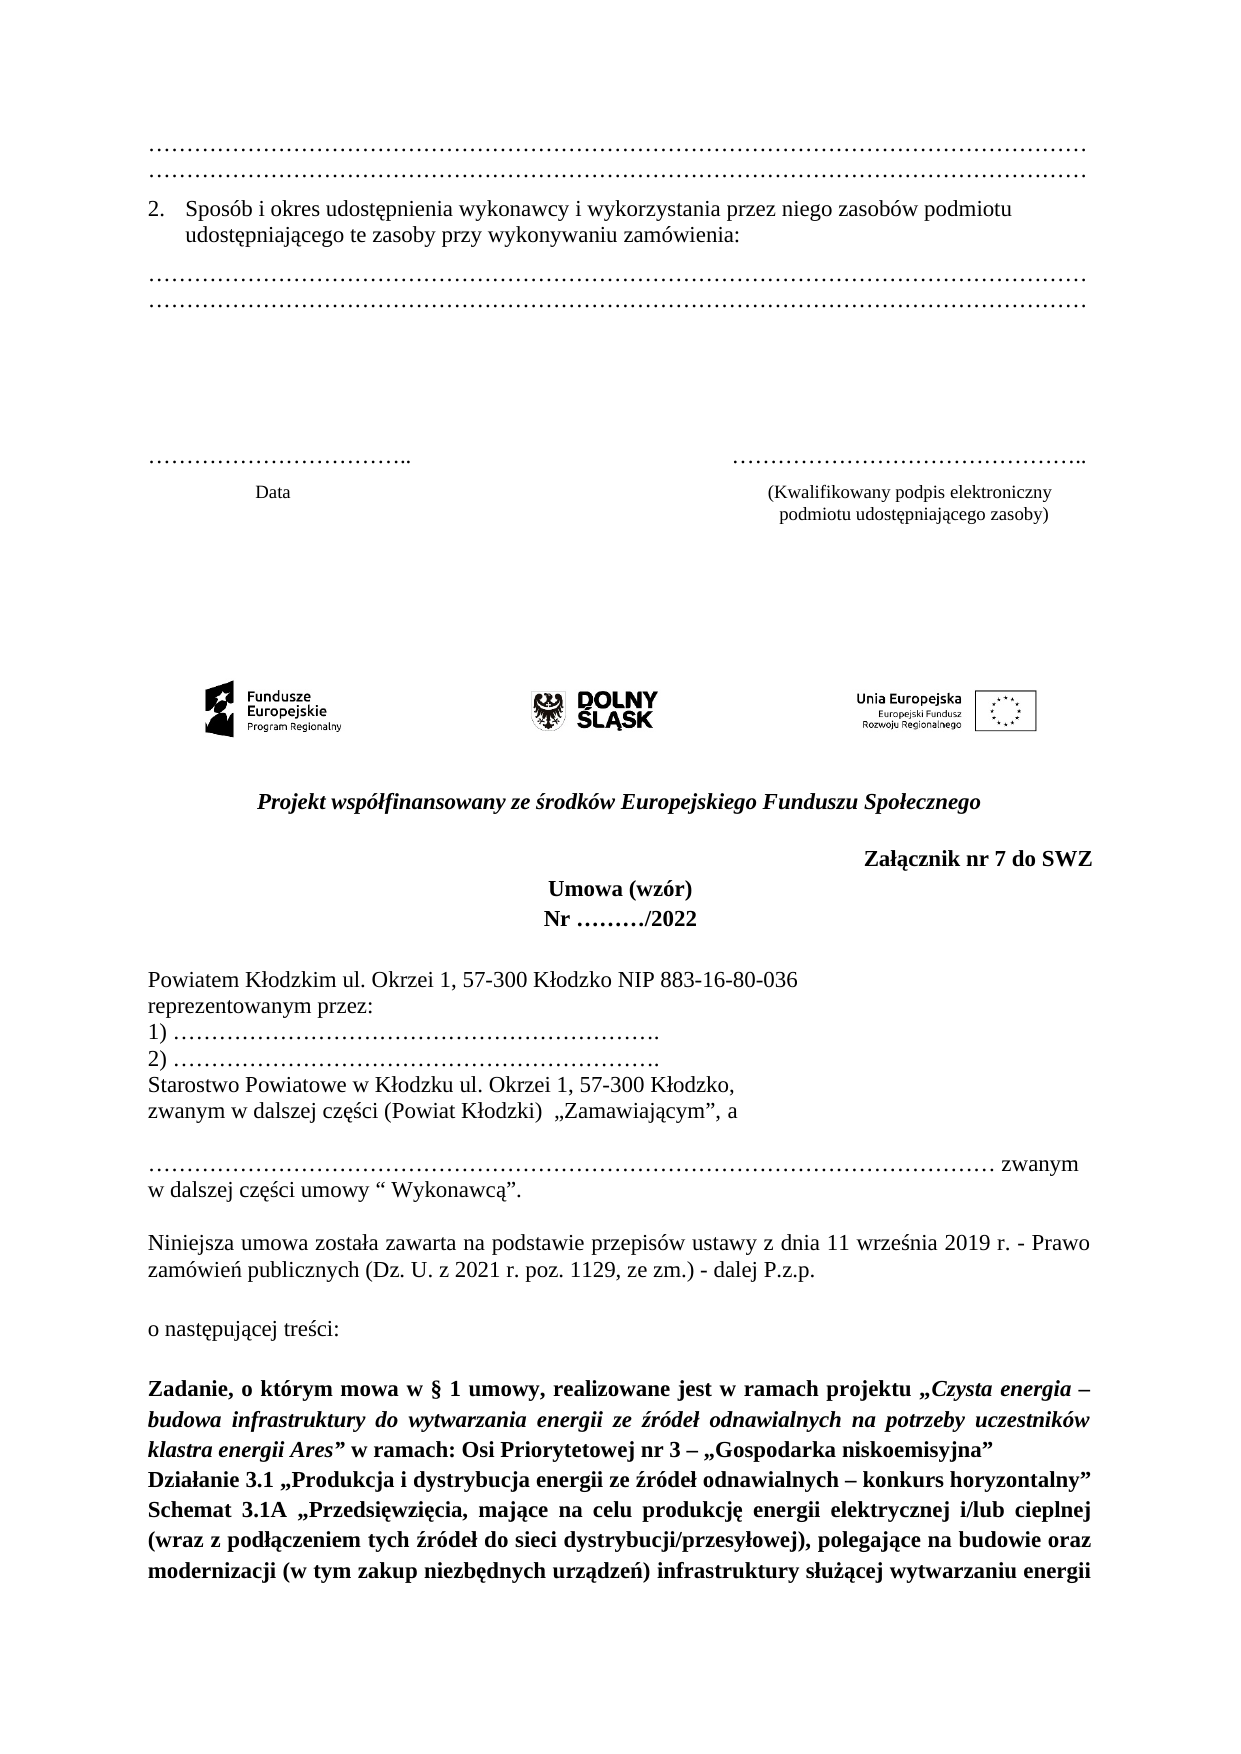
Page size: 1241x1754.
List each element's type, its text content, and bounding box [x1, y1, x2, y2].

list Starostwo Powiatowe w Kłodzku ul. Okrzei 1, 57-300 Kłodzko, [148, 1071, 1093, 1097]
text reprezentowanym przez: [148, 992, 1093, 1018]
text Data (Kwalifikowany podpis elektroniczny [148, 481, 1093, 502]
text o następującej treści: [148, 1315, 1093, 1341]
text ………………………………………………………………………………………………… zwanym w dalszej części umowy “ Wykonawcą”. [148, 1150, 1093, 1203]
text podmiotu udostępniającego zasoby) [148, 502, 1093, 524]
text ………………………………………………………………………………………………………………………………………………………………………………………………………………………… [148, 260, 1093, 313]
text …………………………….. ……………………………………….. [148, 442, 1093, 468]
text Projekt współfinansowany ze środków Europejskiego Funduszu Społecznego [148, 788, 1093, 815]
text 1) ………………………………………………………. [148, 1018, 1093, 1045]
text Niniejsza umowa została zawarta na podstawie przepisów ustawy z dnia 11 września 2019 r. - Prawo zamówień publicznych (Dz. U. z 2021 r. poz. 1129, ze zm.) - dalej P.z.p. [148, 1229, 1093, 1282]
text Umowa (wzór) [148, 875, 1093, 901]
list zwanym w dalszej części (Powiat Kłodzki) „Zamawiającym”, a [148, 1097, 1093, 1124]
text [148, 1466, 1093, 1583]
text 2) ………………………………………………………. [148, 1045, 1093, 1071]
list Sposób i okres udostępnienia wykonawcy i wykorzystania przez niego zasobów podmiotu udostępniającego te zasoby przy wykonywaniu zamówienia: [148, 195, 1093, 248]
text ………………………………………………………………………………………………………………………………………………………………………………………………………………………… [148, 130, 1093, 182]
picture [148, 629, 1093, 785]
text Zadanie, o którym mowa w § 1 umowy, realizowane jest w ramach projektu „Czysta energia – budowa infrastruktury do wytwarzania energii ze źródeł odnawialnych na potrzeby uczestników klastra energii Ares” w ramach: Osi Priorytetowej nr 3 – „Gospodarka niskoemisyjna” [148, 1375, 1093, 1462]
text Powiatem Kłodzkim ul. Okrzei 1, 57-300 Kłodzko NIP 883-16-80-036 [148, 966, 1093, 992]
text Załącznik nr 7 do SWZ [148, 845, 1093, 871]
text Nr ………/2022 [148, 905, 1093, 932]
